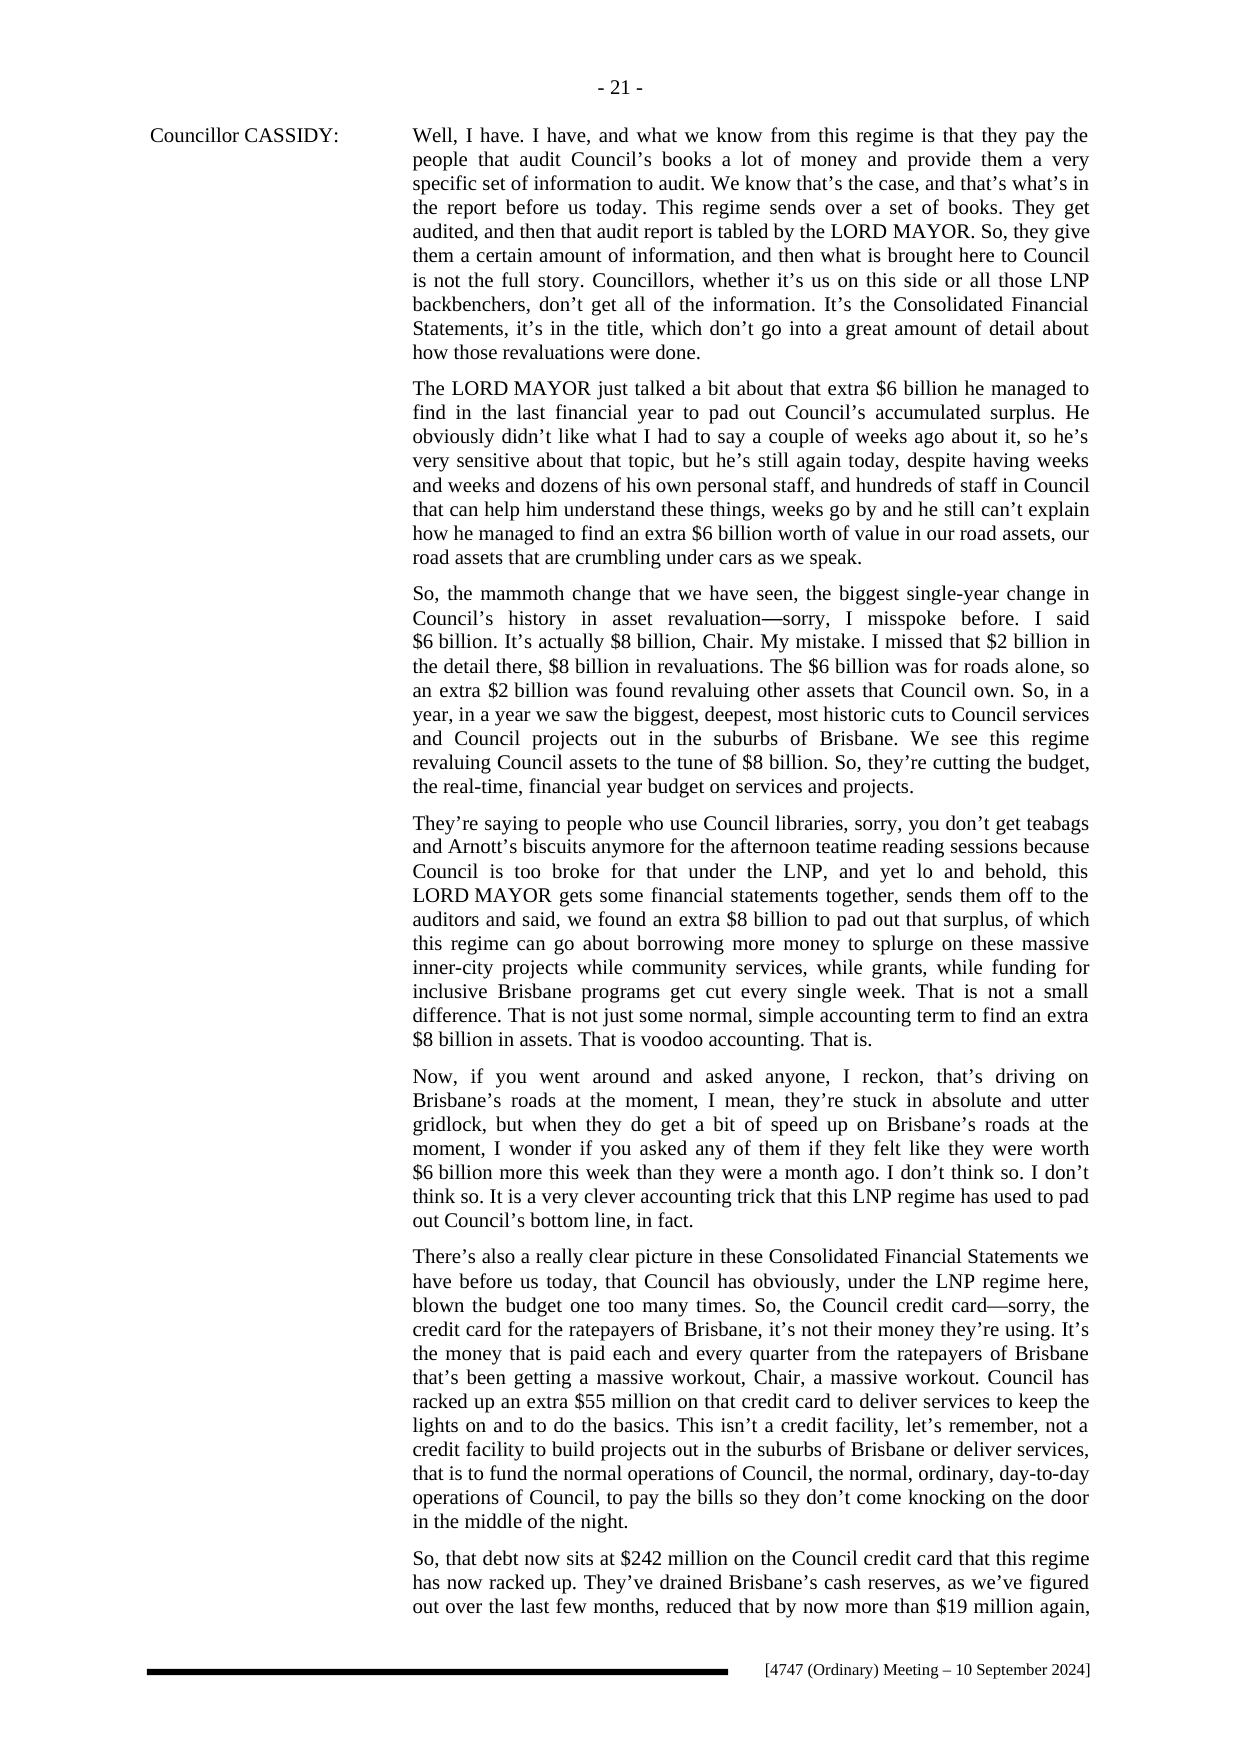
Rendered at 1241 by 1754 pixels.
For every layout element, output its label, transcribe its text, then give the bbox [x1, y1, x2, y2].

text The LORD MAYOR just talked a bit about that extra $6 billion he managed to find in the last financial year to pad out Council’s accumulated surplus. He obviously didn’t like what I had to say a couple of weeks ago about it, so he’s very sensitive about that topic, but he’s still again today, despite having weeks and weeks and dozens of his own personal staff, and hundreds of staff in Council that can help him understand these things, weeks go by and he still can’t explain how he managed to find an extra $6 billion worth of value in our road assets, our road assets that are crumbling under cars as we speak. [412, 376, 1090, 569]
text So, the mammoth change that we have seen, the biggest single-year change in Council’s history in asset revaluation—sorry, I misspoke before. I said $6 billion. It’s actually $8 billion, Chair. My mistake. I missed that $2 billion in the detail there, $8 billion in revaluations. The $6 billion was for roads alone, so an extra $2 billion was found revaluing other assets that Council own. So, in a year, in a year we saw the biggest, deepest, most historic cuts to Council services and Council projects out in the suburbs of Brisbane. We see this regime revaluing Council assets to the tune of $8 billion. So, they’re cutting the budget, the real-time, financial year budget on services and projects. [412, 581, 1090, 798]
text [412, 1546, 1090, 1618]
text They’re saying to people who use Council libraries, sorry, you don’t get teabags and Arnott’s biscuits anymore for the afternoon teatime reading sessions because Council is too broke for that under the LNP, and yet lo and behold, this LORD MAYOR gets some financial statements together, sends them off to the auditors and said, we found an extra $8 billion to pad out that surplus, of which this regime can go about borrowing more money to splurge on these massive inner-city projects while community services, while grants, while funding for inclusive Brisbane programs get cut every single week. That is not a small difference. That is not just some normal, simple accounting term to find an extra $8 billion in assets. That is voodoo accounting. That is. [412, 810, 1090, 1051]
text Now, if you went around and asked anyone, I reckon, that’s driving on Brisbane’s roads at the moment, I mean, they’re stuck in absolute and utter gridlock, but when they do get a bit of speed up on Brisbane’s roads at the moment, I wonder if you asked any of them if they felt like they were worth $6 billion more this week than they were a month ago. I don’t think so. I don’t think so. It is a very clever accounting trick that this LNP regime has used to pad out Council’s bottom line, in fact. [412, 1063, 1090, 1232]
text Councillor CASSIDY: Well, I have. I have, and what we know from this regime is that they pay the people that audit Council’s books a lot of money and provide them a very specific set of information to audit. We know that’s the case, and that’s what’s in the report before us today. This regime sends over a set of books. They get audited, and then that audit report is tabled by the LORD MAYOR. So, they give them a certain amount of information, and then what is brought here to Council is not the full story. Councillors, whether it’s us on this side or all those LNP backbenchers, don’t get all of the information. It’s the Consolidated Financial Statements, it’s in the title, which don’t go into a great amount of detail about how those revaluations were done. [150, 123, 1090, 364]
text There’s also a really clear picture in these Consolidated Financial Statements we have before us today, that Council has obviously, under the LNP regime here, blown the budget one too many times. So, the Council credit card—sorry, the credit card for the ratepayers of Brisbane, it’s not their money they’re using. It’s the money that is paid each and every quarter from the ratepayers of Brisbane that’s been getting a massive workout, Chair, a massive workout. Council has racked up an extra $55 million on that credit card to deliver services to keep the lights on and to do the basics. This isn’t a credit facility, let’s remember, not a credit facility to build projects out in the suburbs of Brisbane or deliver services, that is to fund the normal operations of Council, the normal, ordinary, day-to-day operations of Council, to pay the bills so they don’t come knocking on the door in the middle of the night. [412, 1244, 1090, 1533]
